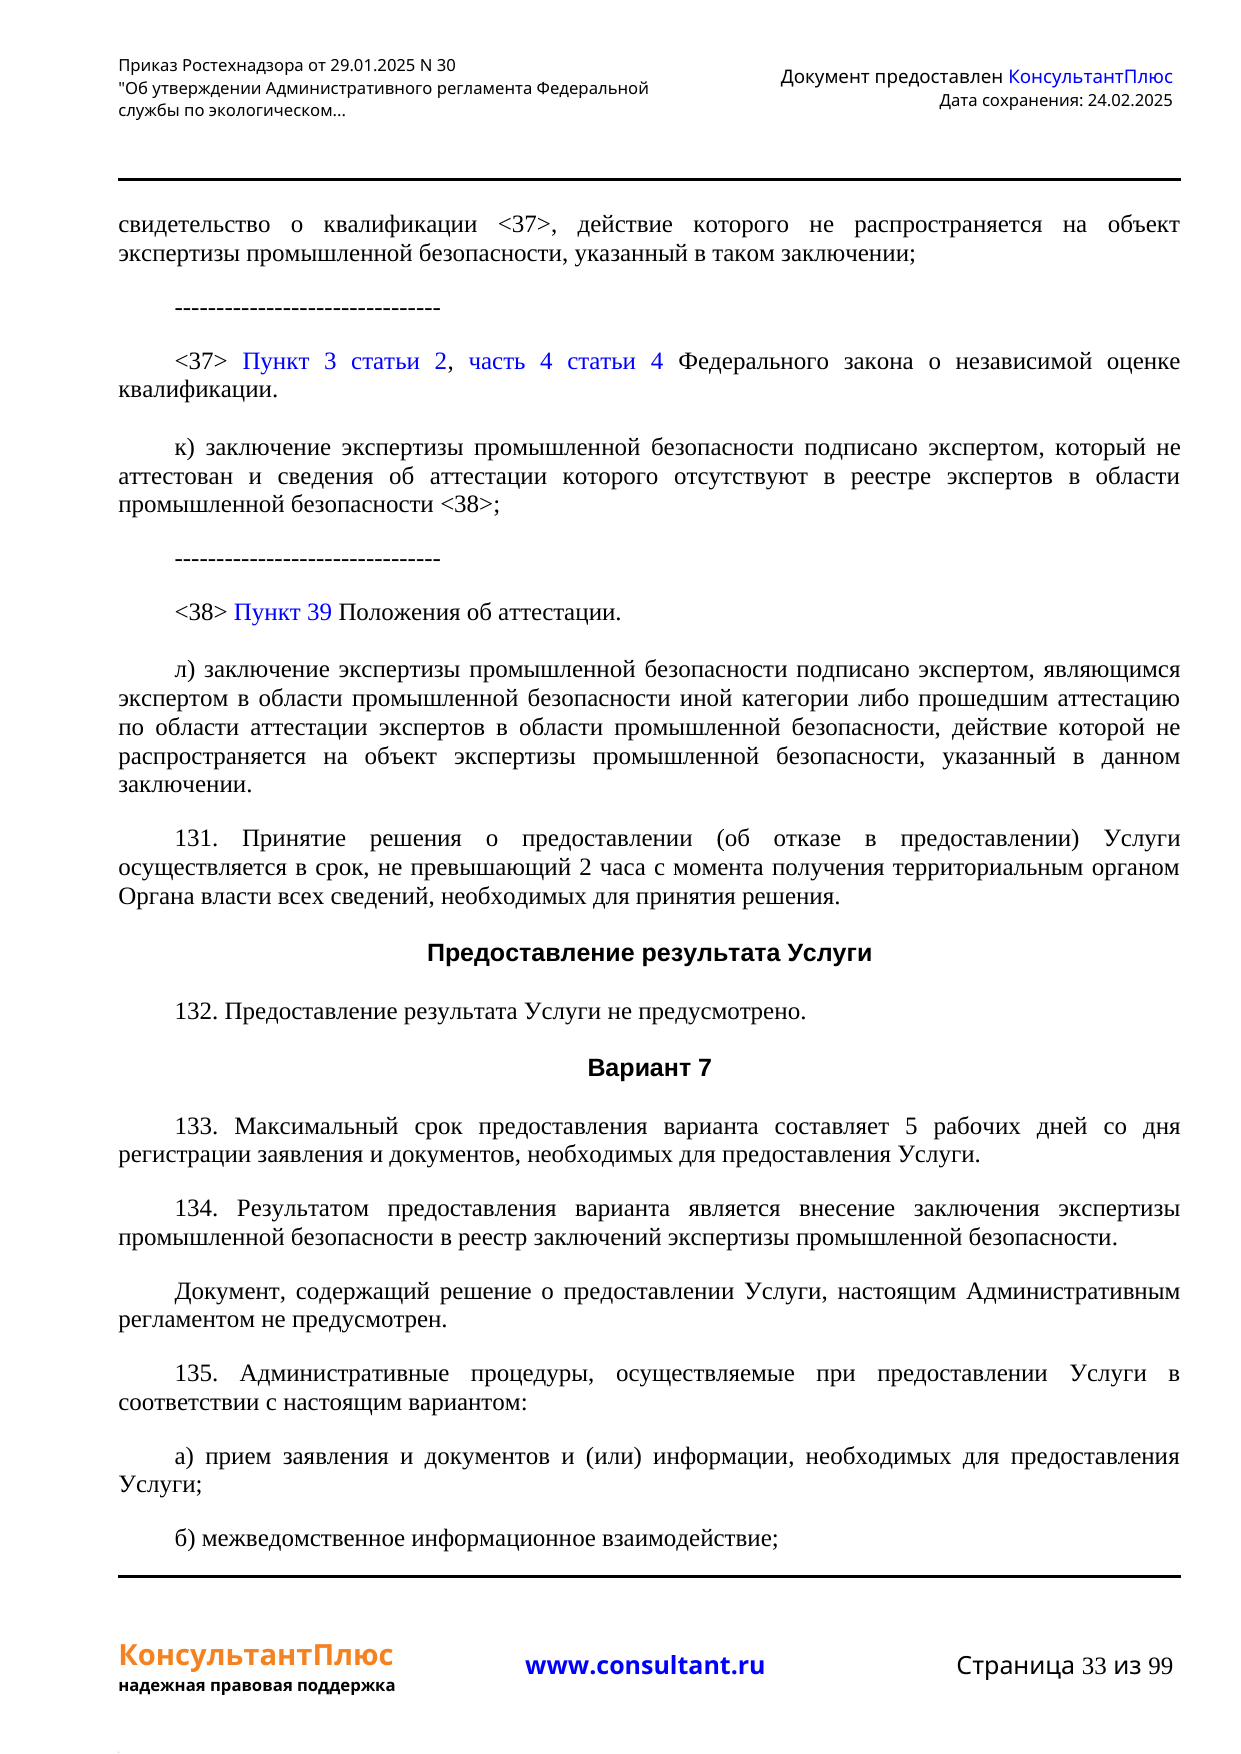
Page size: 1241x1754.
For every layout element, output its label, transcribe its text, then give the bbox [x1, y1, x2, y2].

text к) заключение экспертизы промышленной безопасности подписано экспертом, который не аттестован и сведения об аттестации которого отсутствуют в реестре экспертов в области промышленной безопасности <38>; [118, 432, 1181, 518]
text б) межведомственное информационное взаимодействие; [118, 1523, 1181, 1552]
text -------------------------------- [118, 292, 1181, 321]
text <38> Пункт 39 Положения об аттестации. [118, 597, 1181, 626]
text -------------------------------- [118, 543, 1181, 572]
text 131. Принятие решения о предоставлении (об отказе в предоставлении) Услуги осуществляется в срок, не превышающий 2 часа с момента получения территориальным органом Органа власти всех сведений, необходимых для принятия решения. [118, 823, 1181, 909]
text <37> Пункт 3 статьи 2, часть 4 статьи 4 Федерального закона о независимой оценке квалификации. [118, 346, 1181, 403]
text л) заключение экспертизы промышленной безопасности подписано экспертом, являющимся экспертом в области промышленной безопасности иной категории либо прошедшим аттестацию по области аттестации экспертов в области промышленной безопасности, действие которой не распространяется на объект экспертизы промышленной безопасности, указанный в данном заключении. [118, 654, 1181, 798]
title Предоставление результата Услуги [118, 938, 1181, 967]
text 132. Предоставление результата Услуги не предусмотрено. [118, 996, 1181, 1024]
title Вариант 7 [118, 1053, 1181, 1082]
text 134. Результатом предоставления варианта является внесение заключения экспертизы промышленной безопасности в реестр заключений экспертизы промышленной безопасности. [118, 1193, 1181, 1251]
text а) прием заявления и документов и (или) информации, необходимых для предоставления Услуги; [118, 1441, 1181, 1498]
text 135. Административные процедуры, осуществляемые при предоставлении Услуги в соответствии с настоящим вариантом: [118, 1358, 1181, 1416]
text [118, 209, 1181, 267]
text Документ, содержащий решение о предоставлении Услуги, настоящим Административным регламентом не предусмотрен. [118, 1276, 1181, 1333]
text 133. Максимальный срок предоставления варианта составляет 5 рабочих дней со дня регистрации заявления и документов, необходимых для предоставления Услуги. [118, 1111, 1181, 1168]
